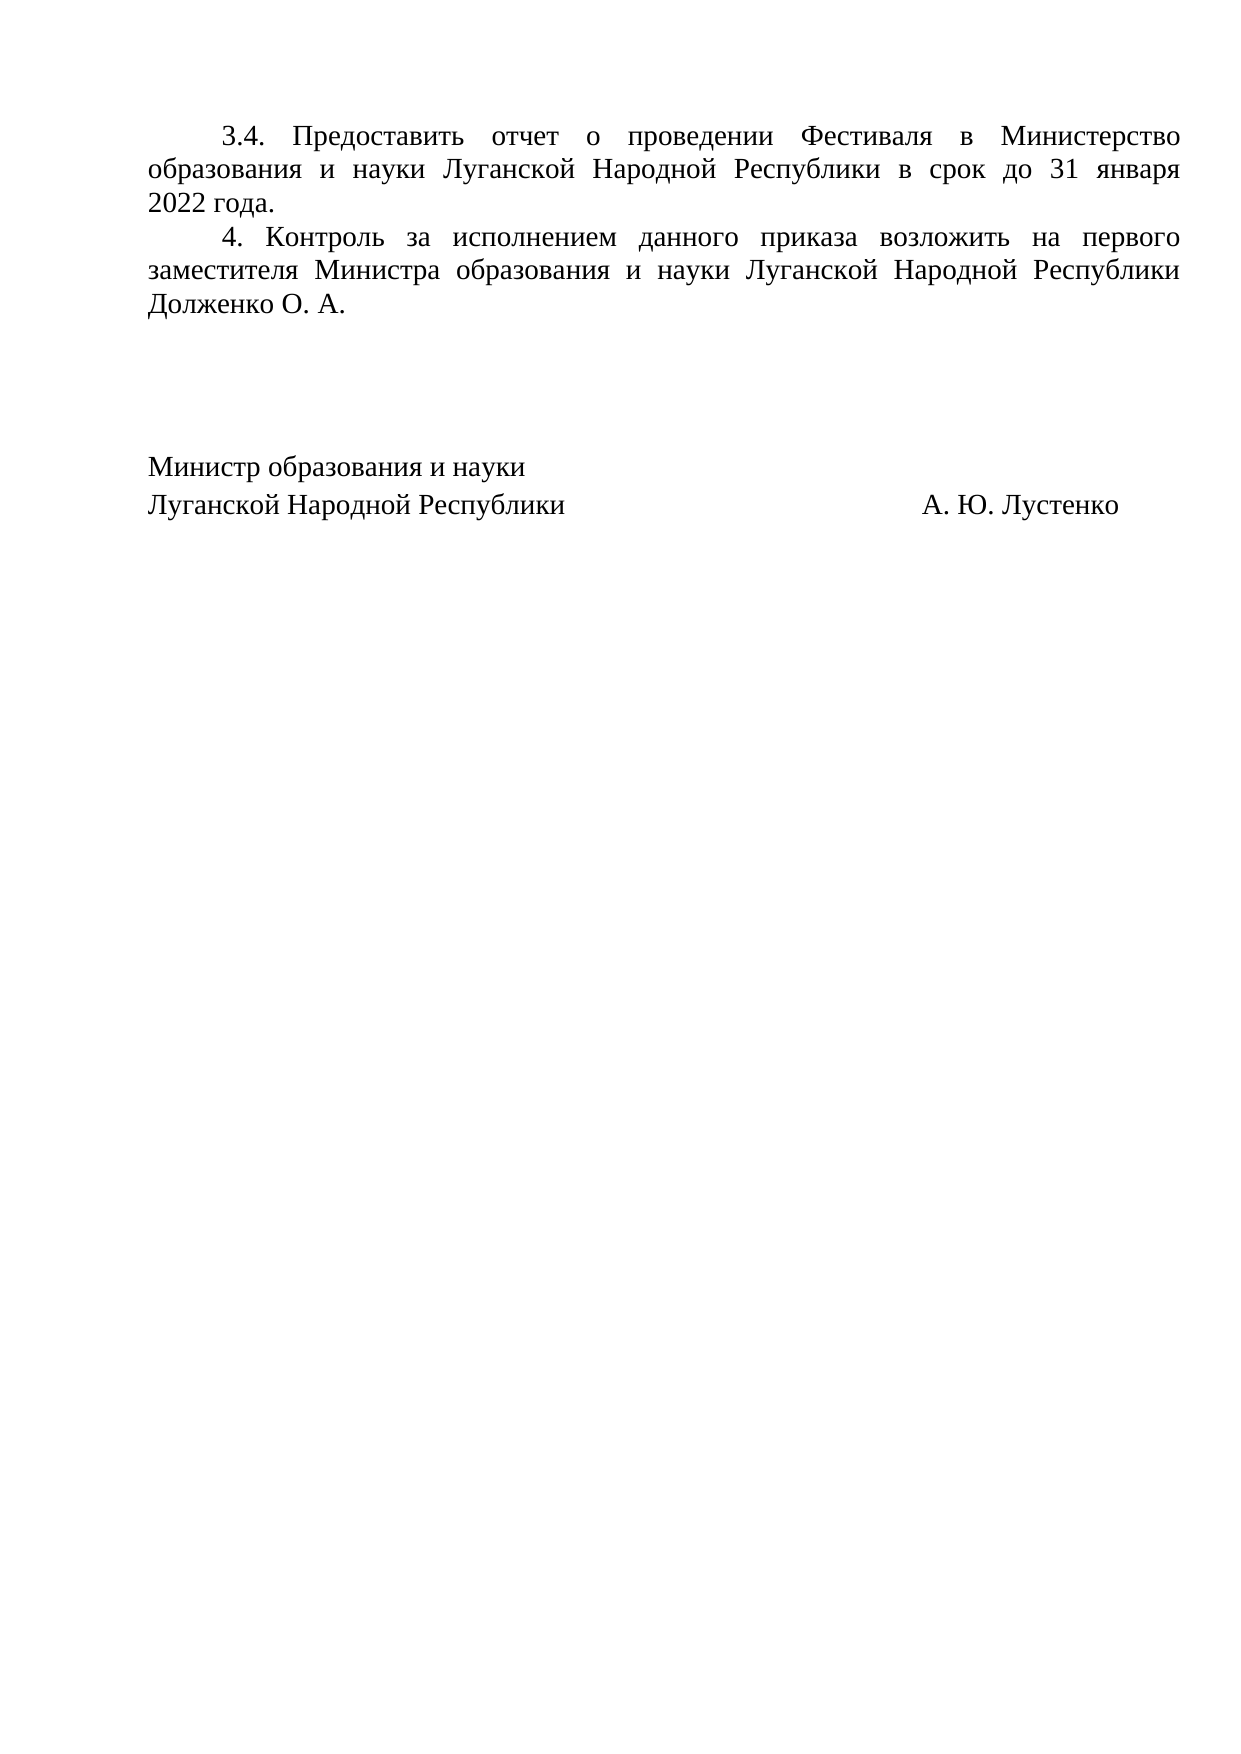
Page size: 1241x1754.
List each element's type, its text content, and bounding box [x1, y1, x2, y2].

text Луганской Народной Республики А. Ю. Лустенко [148, 487, 1181, 521]
text Министр образования и науки [148, 449, 1181, 482]
list 3.4. Предоставить отчет о проведении Фестиваля в Министерство образования и науки Луганской Народной Республики в срок до 31 января 2022 года. [148, 118, 1181, 219]
text 4. Контроль за исполнением данного приказа возложить на первого заместителя Министра образования и науки Луганской Народной Республики Долженко О. А. [148, 219, 1181, 319]
